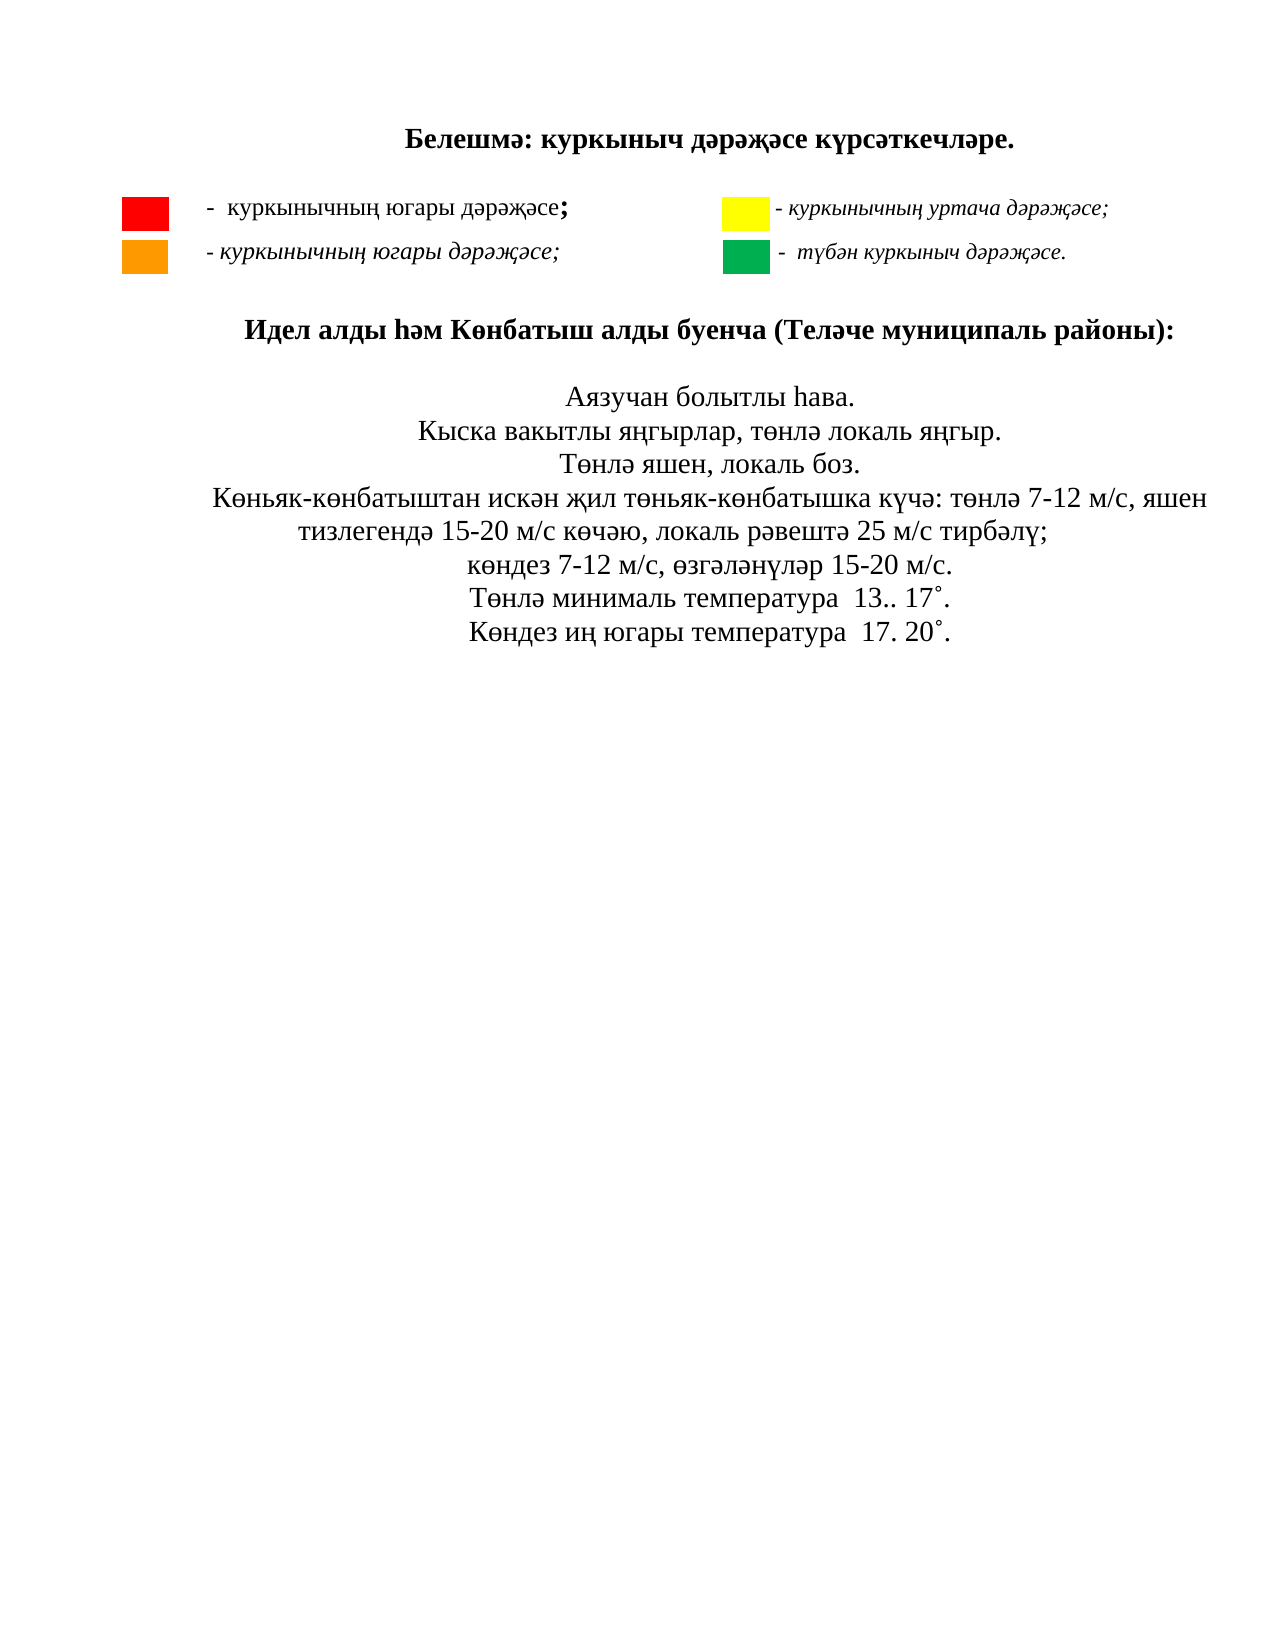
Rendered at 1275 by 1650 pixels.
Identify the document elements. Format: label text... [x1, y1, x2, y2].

text Төнлә яшен, локаль боз. [92, 446, 1254, 480]
text көндез 7-12 м/с, өзгәләнүләр 15-20 м/с. [92, 547, 1254, 580]
text Белешмә: куркыныч дәрәҗәсе күрсәткечләре. [92, 121, 1254, 154]
text Көньяк-көнбатыштан искән җил төньяк-көнбатышка күчә: төнлә 7-12 м/с, яшен тизлегендә 15-20 м/с көчәю, локаль рәвештә 25 м/с тирбәлү; [92, 480, 1254, 547]
text Кыска вакытлы яңгырлар, төнлә локаль яңгыр. [92, 413, 1254, 446]
text Көндез иң югары температура 17. 20˚. [92, 614, 1254, 647]
text Төнлә минималь температура 13.. 17˚. [92, 580, 1254, 614]
table_header - куркынычның югары дәрәҗәсе; - куркынычның уртача дәрәҗәсе; [195, 188, 1181, 236]
table_cell - куркынычның югары дәрәҗәсе; - түбән куркыныч дәрәҗәсе. [195, 236, 1181, 278]
table_header [80, 188, 195, 236]
table_cell [80, 236, 195, 278]
text Идел алды һәм Көнбатыш алды буенча (Теләче муниципаль районы): [92, 312, 1254, 346]
text Аязучан болытлы һава. [92, 379, 1254, 413]
